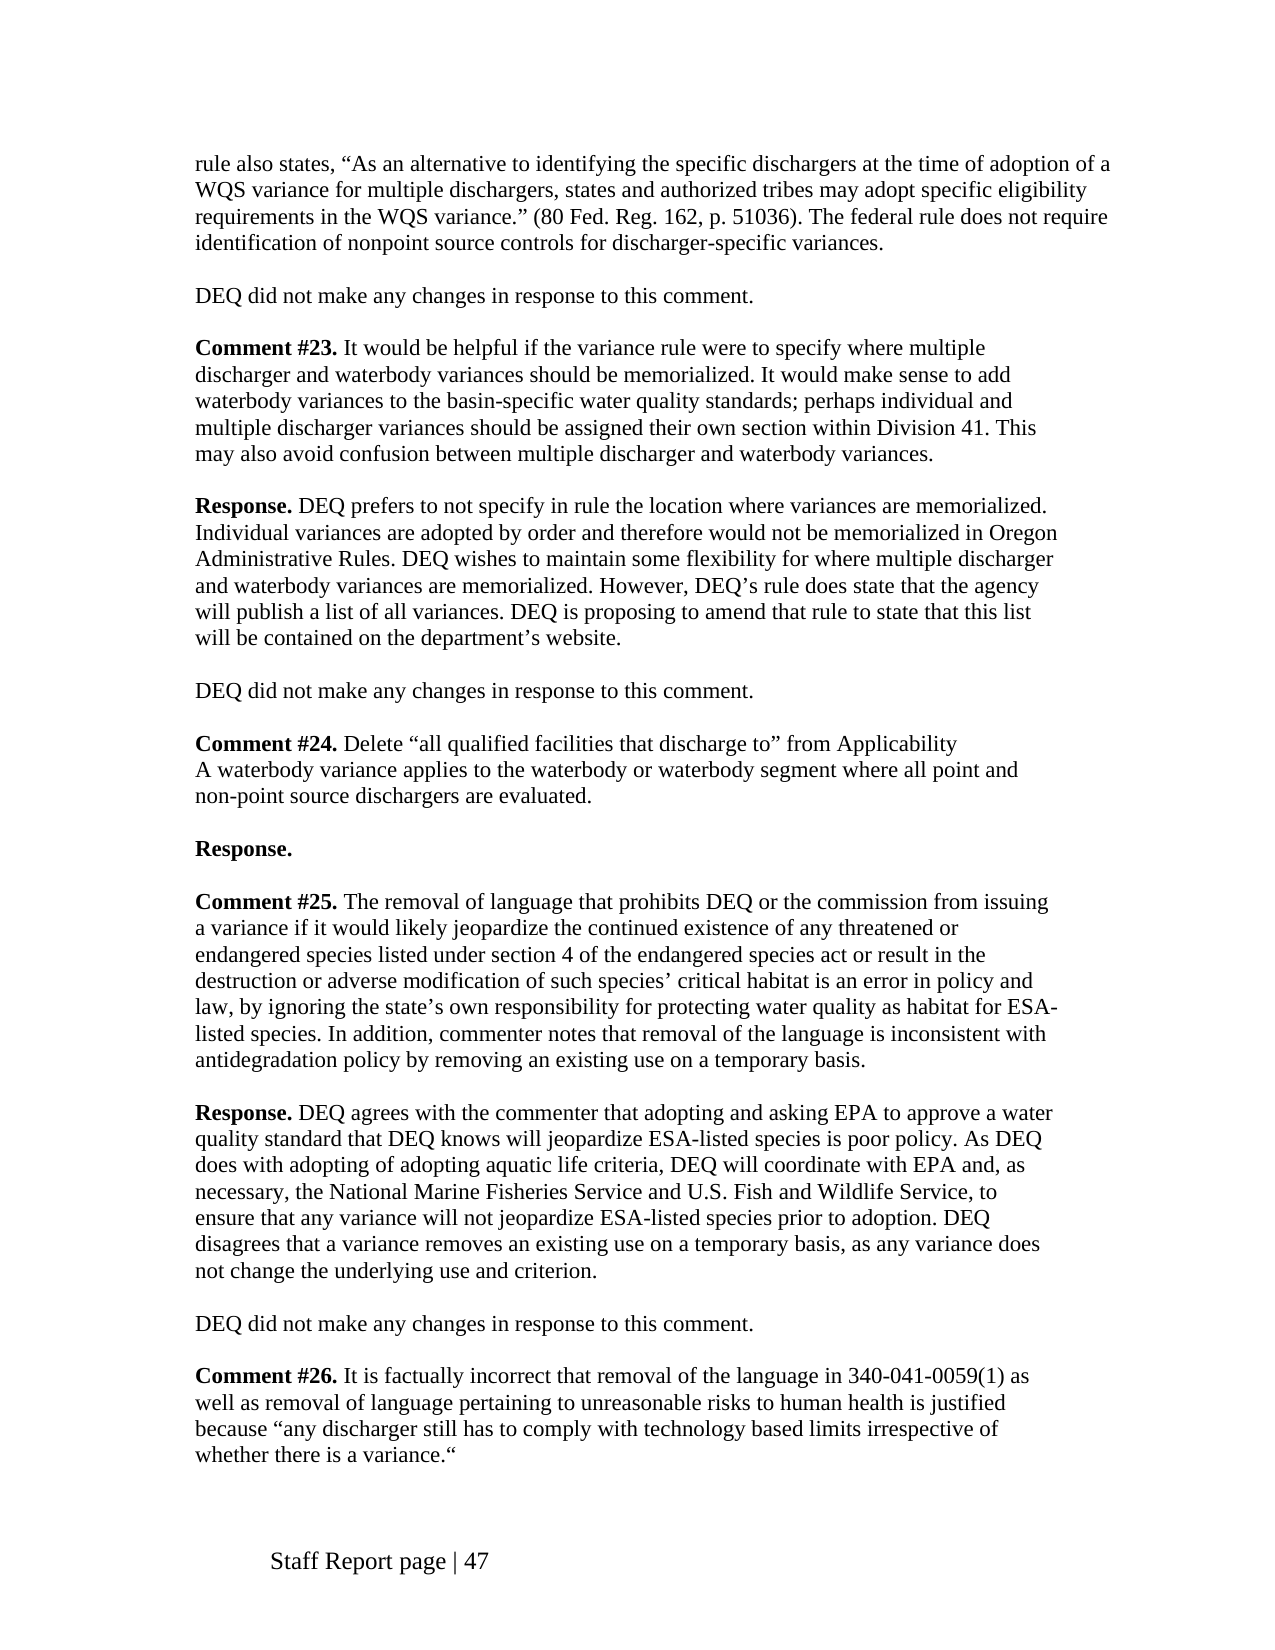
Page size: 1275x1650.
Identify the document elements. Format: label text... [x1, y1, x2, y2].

text DEQ did not make any changes in response to this comment. [195, 1309, 1059, 1336]
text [195, 150, 1123, 255]
text Response. DEQ agrees with the commenter that adopting and asking EPA to approve a water quality standard that DEQ knows will jeopardize ESA-listed species is poor policy. As DEQ does with adopting of adopting aquatic life criteria, DEQ will coordinate with EPA and, as necessary, the National Marine Fisheries Service and U.S. Fish and Wildlife Service, to ensure that any variance will not jeopardize ESA-listed species prior to adoption. DEQ disagrees that a variance removes an existing use on a temporary basis, as any variance does not change the underlying use and criterion. [195, 1099, 1059, 1283]
text Comment #24. Delete “all qualified facilities that discharge to” from Applicability [195, 730, 1125, 756]
text Response. DEQ prefers to not specify in rule the location where variances are memorialized. Individual variances are adopted by order and therefore would not be memorialized in Oregon Administrative Rules. DEQ wishes to maintain some flexibility for where multiple discharger and waterbody variances are memorialized. However, DEQ’s rule does state that the agency will publish a list of all variances. DEQ is proposing to amend that rule to state that this list will be contained on the department’s website. [195, 493, 1059, 651]
text Comment #25. The removal of language that prohibits DEQ or the commission from issuing a variance if it would likely jeopardize the continued existence of any threatened or endangered species listed under section 4 of the endangered species act or result in the destruction or adverse modification of such species’ critical habitat is an error in policy and law, by ignoring the state’s own responsibility for protecting water quality as habitat for ESA-listed species. In addition, commenter notes that removal of the language is inconsistent with antidegradation policy by removing an existing use on a temporary basis. [195, 888, 1059, 1072]
text Comment #23. It would be helpful if the variance rule were to specify where multiple discharger and waterbody variances should be memorialized. It would make sense to add waterbody variances to the basin-specific water quality standards; perhaps individual and multiple discharger variances should be assigned their own section within Division 41. This may also avoid confusion between multiple discharger and waterbody variances. [195, 334, 1059, 466]
text DEQ did not make any changes in response to this comment. [195, 677, 1059, 703]
text DEQ did not make any changes in response to this comment. [195, 282, 1059, 308]
text A waterbody variance applies to the waterbody or waterbody segment where all point and non-point source dischargers are evaluated. [195, 756, 1059, 809]
text Response. [195, 835, 1059, 862]
text Comment #26. It is factually incorrect that removal of the language in 340-041-0059(1) as well as removal of language pertaining to unreasonable risks to human health is justified because “any discharger still has to comply with technology based limits irrespective of whether there is a variance.“ [195, 1362, 1059, 1468]
